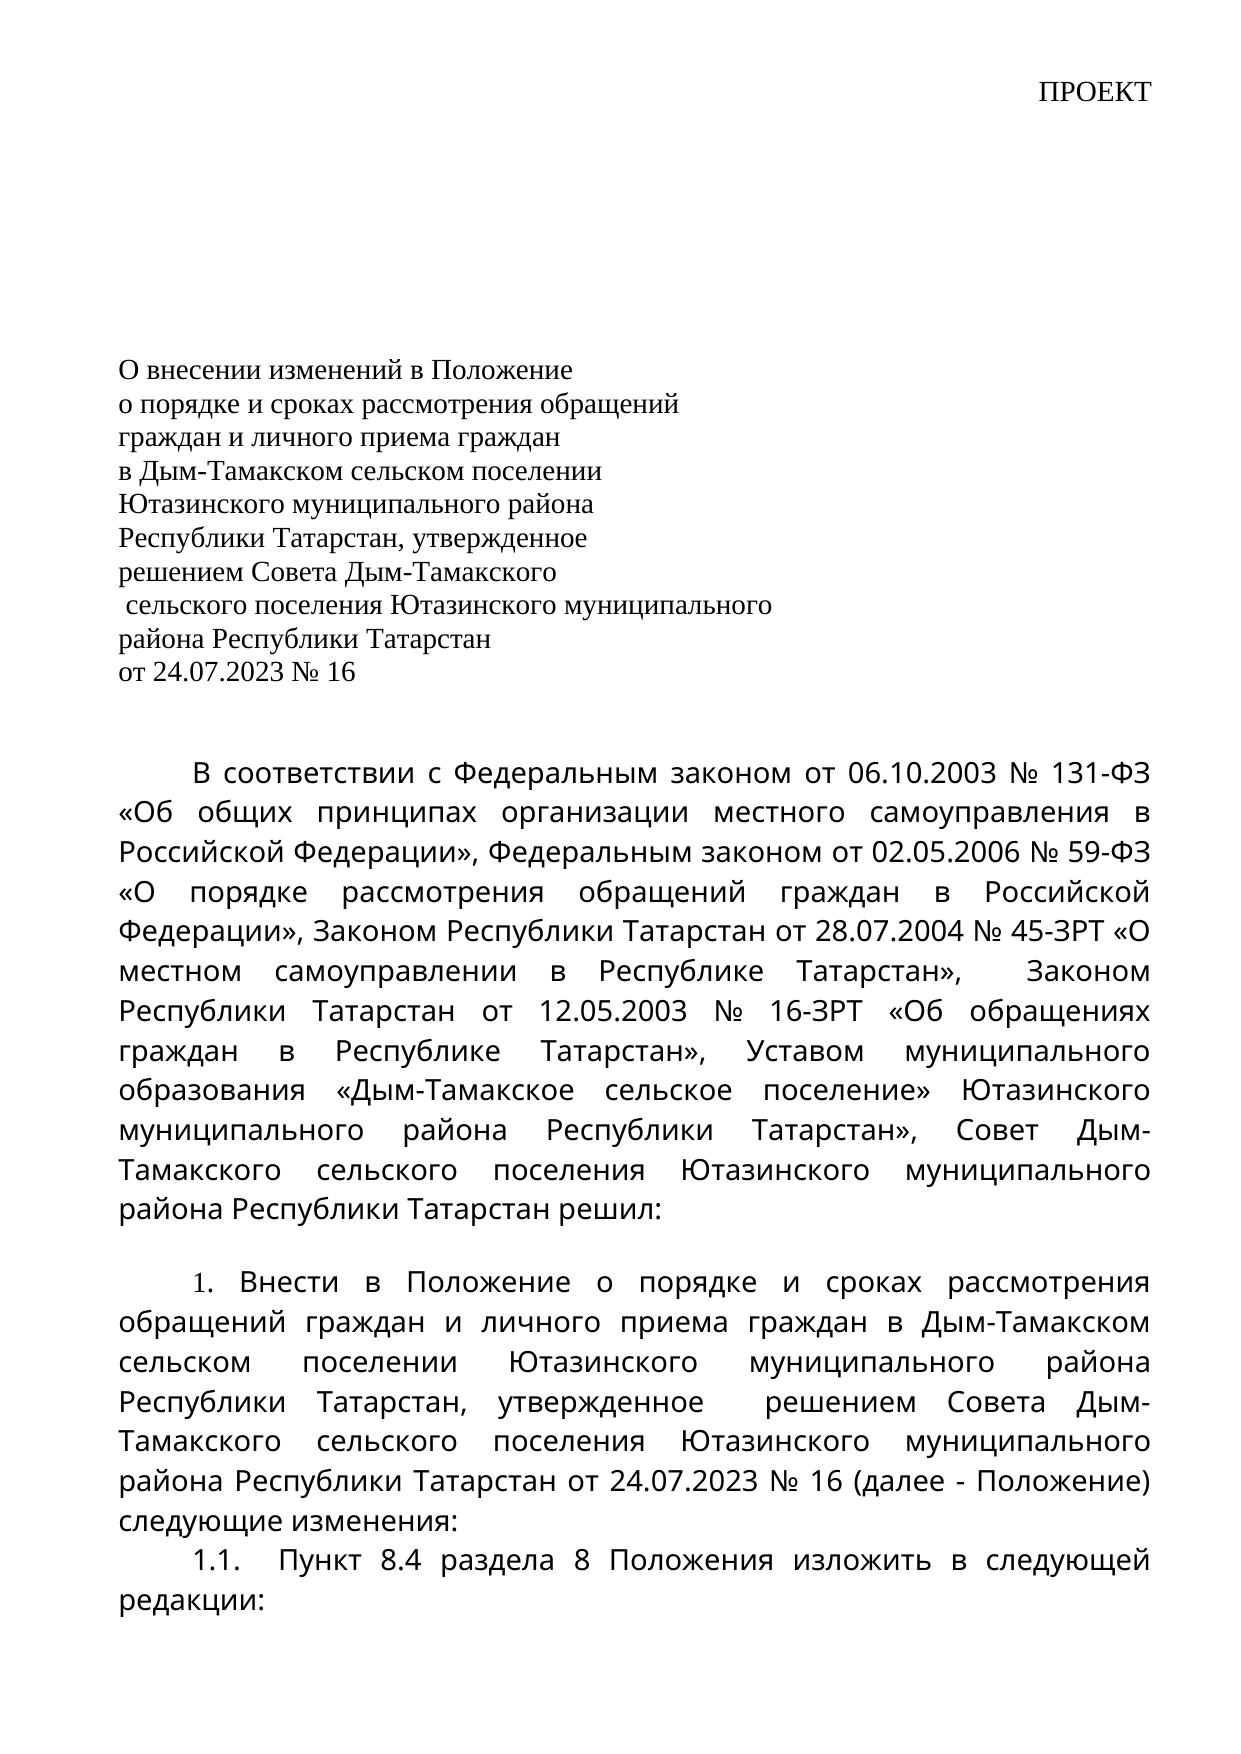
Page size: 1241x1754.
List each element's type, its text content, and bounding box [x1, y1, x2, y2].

text граждан и личного приема граждан [118, 419, 1152, 453]
text сельского поселения Ютазинского муниципального [118, 587, 1152, 621]
text Республики Татарстан, утвержденное [118, 520, 1152, 554]
text 1. Внести в Положение о порядке и сроках рассмотрения обращений граждан и личного приема граждан в Дым-Тамакском сельском поселении Ютазинского муниципального района Республики Татарстан, утвержденное решением Совета Дым-Тамакского сельского поселения Ютазинского муниципального района Республики Татарстан от 24.07.2023 № 16 (далее - Положение) следующие изменения: [118, 1262, 1152, 1539]
text В соответствии с Федеральным законом от 06.10.2003 № 131-ФЗ «Об общих принципах организации местного самоуправления в Российской Федерации», Федеральным законом от 02.05.2006 № 59-ФЗ «О порядке рассмотрения обращений граждан в Российской Федерации», Законом Республики Татарстан от 28.07.2004 № 45-ЗРТ «О местном самоуправлении в Республике Татарстан», Законом Республики Татарстан от 12.05.2003 № 16-ЗРТ «Об обращениях граждан в Республике Татарстан», Уставом муниципального образования «Дым-Тамакское сельское поселение» Ютазинского муниципального района Республики Татарстан», Совет Дым-Тамакского сельского поселения Ютазинского муниципального района Республики Татарстан решил: [118, 752, 1152, 1228]
text 1.1. Пункт 8.4 раздела 8 Положения изложить в следующей редакции: [118, 1539, 1152, 1619]
text о порядке и сроках рассмотрения обращений [118, 386, 1152, 419]
text района Республики Татарстан [118, 621, 1152, 654]
text О внесении изменений в Положение [118, 352, 1152, 386]
text Ютазинского муниципального района [118, 487, 1152, 520]
text от 24.07.2023 № 16 [118, 654, 1152, 688]
text ПРОЕКТ [118, 74, 1152, 107]
text решением Совета Дым-Тамакского [118, 554, 1152, 587]
text в Дым-Тамакском сельском поселении [118, 453, 1152, 487]
